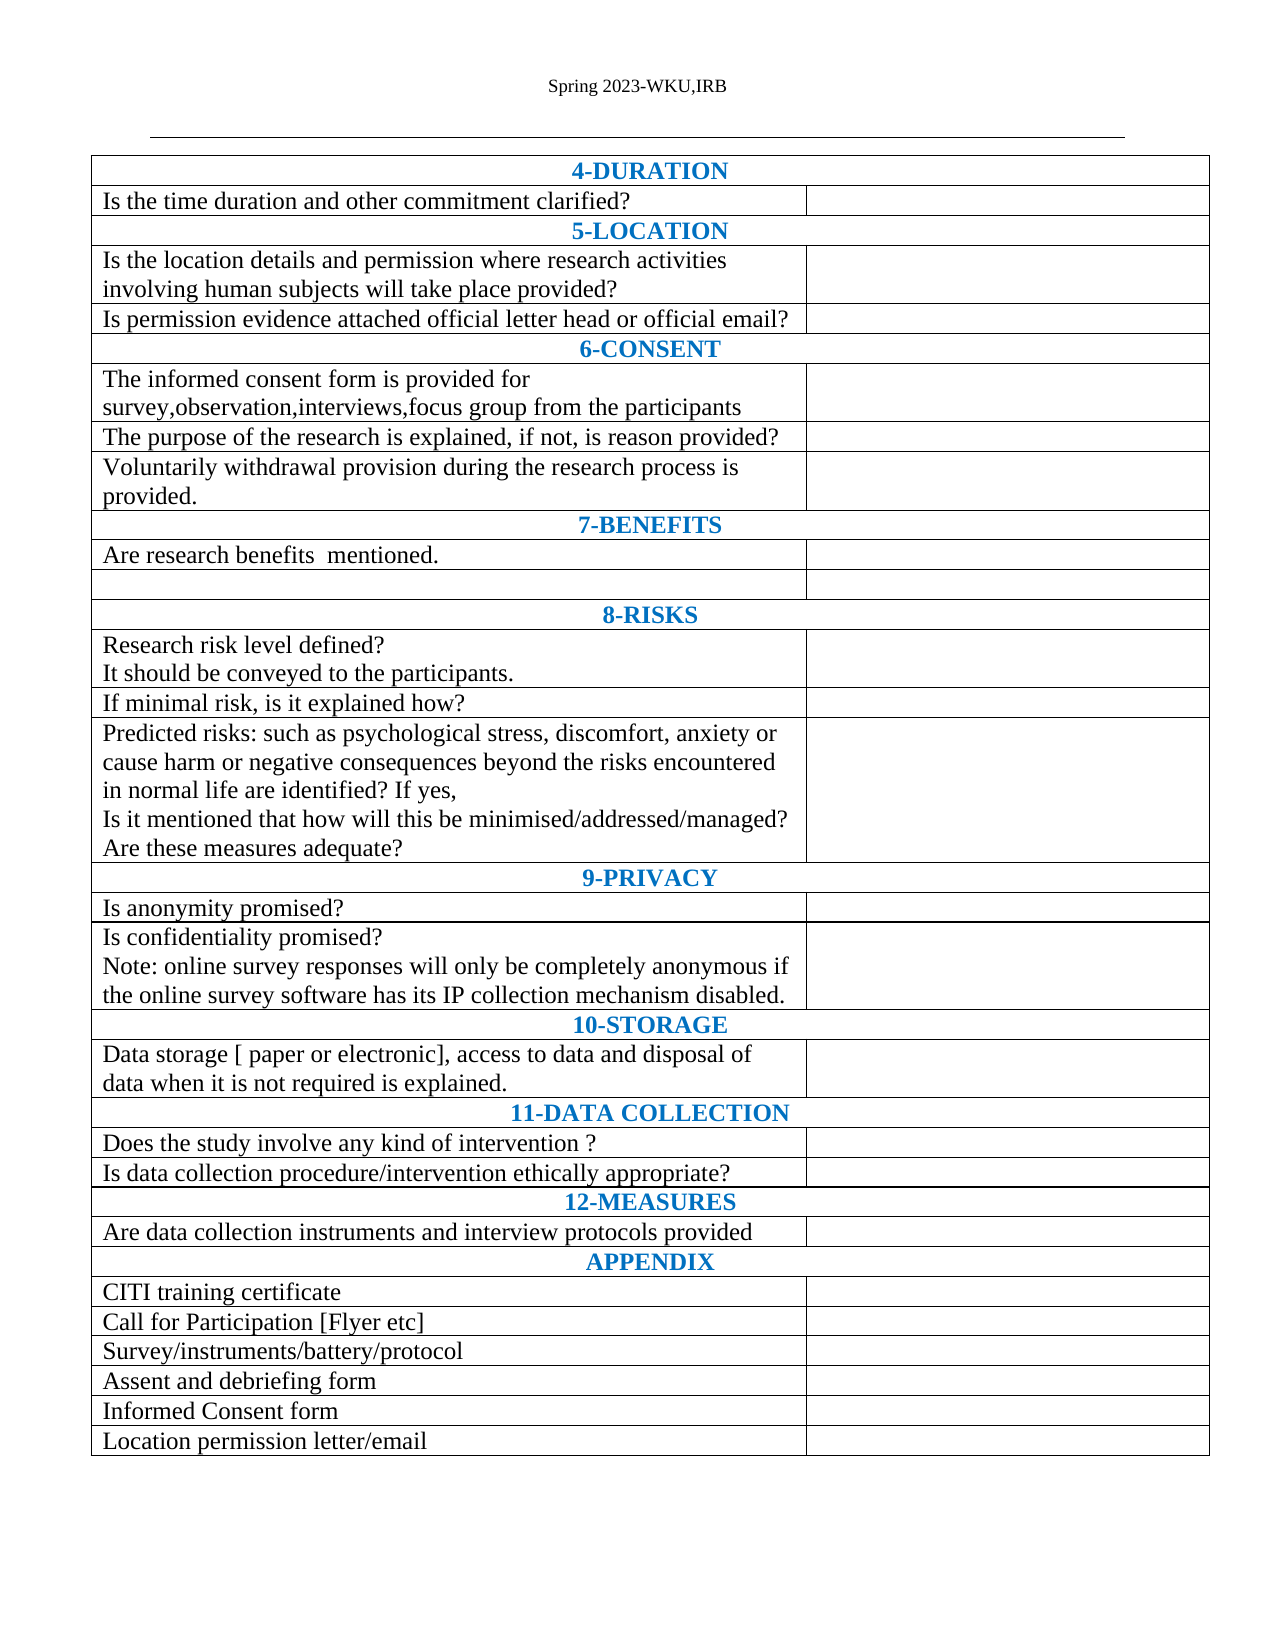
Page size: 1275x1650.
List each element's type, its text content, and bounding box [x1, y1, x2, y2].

table_cell Is data collection procedure/intervention ethically appropriate? [92, 1158, 806, 1186]
table_cell [807, 1277, 1209, 1306]
table_cell Call for Participation [Flyer etc] [92, 1307, 806, 1335]
table_cell [807, 540, 1209, 569]
table_cell Are research benefits mentioned. [92, 540, 806, 569]
table_cell If minimal risk, is it explained how? [92, 688, 806, 717]
table_cell [807, 1158, 1209, 1186]
table_cell [807, 1396, 1209, 1425]
table_cell 4-DURATION [92, 156, 1209, 185]
table_cell Assent and debriefing form [92, 1366, 806, 1395]
table_cell [807, 1307, 1209, 1335]
table_cell [807, 893, 1209, 921]
table_cell 8-RISKS [92, 600, 1209, 629]
table_cell [92, 570, 806, 599]
table_cell [807, 1128, 1209, 1157]
table_cell Survey/instruments/battery/protocol [92, 1336, 806, 1365]
table_cell Is the location details and permission where research activities involving human subjects will take place provided? [92, 246, 806, 303]
table_cell 5-LOCATION [92, 216, 1209, 244]
table_cell CITI training certificate [92, 1277, 806, 1306]
table_cell 7-BENEFITS [92, 511, 1209, 539]
table_cell [807, 422, 1209, 451]
table_cell Is permission evidence attached official letter head or official email? [92, 304, 806, 333]
table_cell Does the study involve any kind of intervention ? [92, 1128, 806, 1157]
table_cell [807, 1040, 1209, 1097]
table_cell Data storage [ paper or electronic], access to data and disposal of data when it is not required is explained. [92, 1040, 806, 1097]
table_cell [807, 246, 1209, 303]
table_cell Informed Consent form [92, 1396, 806, 1425]
table_cell Is the time duration and other commitment clarified? [92, 186, 806, 215]
table_cell 10-STORAGE [92, 1010, 1209, 1038]
table_cell 9-PRIVACY [92, 863, 1209, 892]
table_cell [807, 364, 1209, 421]
table_cell [807, 923, 1209, 1009]
table_cell [807, 570, 1209, 599]
table_cell [807, 304, 1209, 333]
table_cell Is confidentiality promised? Note: online survey responses will only be completely anonymous if the online survey software has its IP collection mechanism disabled. [92, 923, 806, 1009]
table_cell Are data collection instruments and interview protocols provided [92, 1217, 806, 1246]
table_cell [807, 630, 1209, 687]
table_cell [807, 1217, 1209, 1246]
table_cell Predicted risks: such as psychological stress, discomfort, anxiety or cause harm or negative consequences beyond the risks encountered in normal life are identified? If yes, Is it mentioned that how will this be minimised/addressed/managed? Are these measures adequate? [92, 718, 806, 862]
table_cell 6-CONSENT [92, 334, 1209, 363]
table_cell [807, 718, 1209, 862]
table_cell [807, 452, 1209, 509]
table_cell 12-MEASURES [92, 1188, 1209, 1216]
table_cell Location permission letter/email [92, 1426, 806, 1454]
table_cell The purpose of the research is explained, if not, is reason provided? [92, 422, 806, 451]
table_cell [807, 688, 1209, 717]
table_cell [807, 1426, 1209, 1454]
table_cell [807, 186, 1209, 215]
table_cell Voluntarily withdrawal provision during the research process is provided. [92, 452, 806, 509]
table_cell 11-DATA COLLECTION [92, 1098, 1209, 1127]
table_cell Research risk level defined? It should be conveyed to the participants. [92, 630, 806, 687]
table_cell [807, 1366, 1209, 1395]
table_cell [807, 1336, 1209, 1365]
table_cell Is anonymity promised? [92, 893, 806, 921]
table_cell The informed consent form is provided for survey,observation,interviews,focus group from the participants [92, 364, 806, 421]
table_cell APPENDIX [92, 1247, 1209, 1276]
